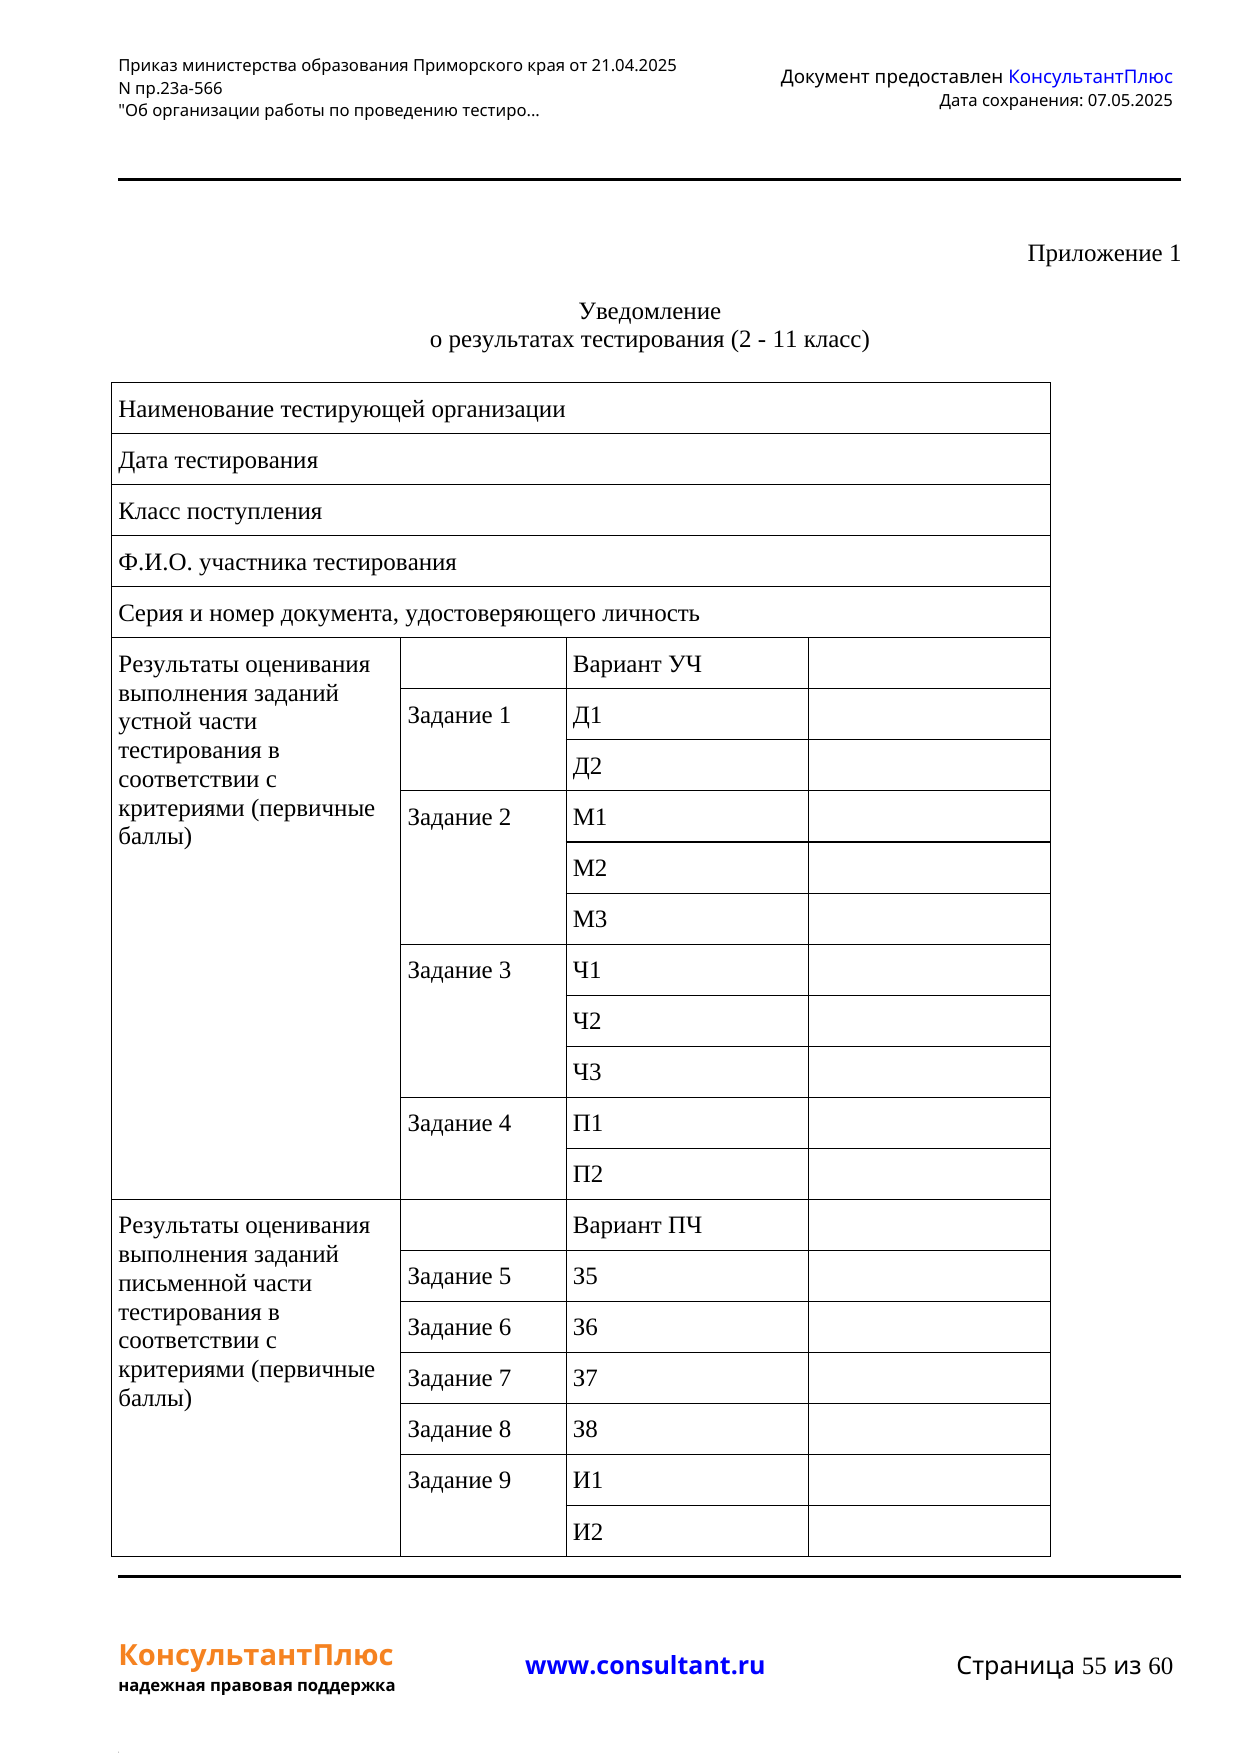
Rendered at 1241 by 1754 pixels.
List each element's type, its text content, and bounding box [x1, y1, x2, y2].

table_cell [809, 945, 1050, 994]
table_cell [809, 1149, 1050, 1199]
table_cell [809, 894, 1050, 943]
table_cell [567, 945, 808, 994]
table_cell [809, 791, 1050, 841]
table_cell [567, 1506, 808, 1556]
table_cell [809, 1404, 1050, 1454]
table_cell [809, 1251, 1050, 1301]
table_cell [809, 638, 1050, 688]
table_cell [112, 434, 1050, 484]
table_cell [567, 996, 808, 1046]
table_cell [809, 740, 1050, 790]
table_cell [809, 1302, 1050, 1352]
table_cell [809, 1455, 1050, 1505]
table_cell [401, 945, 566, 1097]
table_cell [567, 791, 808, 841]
text о результатах тестирования (2 - 11 класс) [118, 324, 1181, 353]
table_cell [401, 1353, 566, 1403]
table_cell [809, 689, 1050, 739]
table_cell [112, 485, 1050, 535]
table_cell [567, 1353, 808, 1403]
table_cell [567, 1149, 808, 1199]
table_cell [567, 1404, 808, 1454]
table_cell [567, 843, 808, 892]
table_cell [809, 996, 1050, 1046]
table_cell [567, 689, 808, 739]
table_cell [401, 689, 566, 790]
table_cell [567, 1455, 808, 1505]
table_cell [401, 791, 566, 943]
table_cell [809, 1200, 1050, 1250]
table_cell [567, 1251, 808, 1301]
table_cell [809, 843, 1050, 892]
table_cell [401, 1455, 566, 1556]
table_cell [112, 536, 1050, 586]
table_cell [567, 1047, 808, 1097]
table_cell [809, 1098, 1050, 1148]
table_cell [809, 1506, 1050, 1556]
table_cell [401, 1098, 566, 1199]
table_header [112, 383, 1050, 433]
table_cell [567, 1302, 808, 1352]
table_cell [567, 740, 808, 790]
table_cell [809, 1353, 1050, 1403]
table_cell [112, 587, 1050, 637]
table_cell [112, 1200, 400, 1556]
text Приложение 1 [118, 238, 1181, 267]
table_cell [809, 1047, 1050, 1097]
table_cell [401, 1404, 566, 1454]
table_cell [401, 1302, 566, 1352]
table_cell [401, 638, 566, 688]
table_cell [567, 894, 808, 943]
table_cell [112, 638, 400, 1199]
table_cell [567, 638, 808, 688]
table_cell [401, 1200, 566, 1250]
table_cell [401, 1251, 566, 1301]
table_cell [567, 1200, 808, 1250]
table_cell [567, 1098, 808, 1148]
text Уведомление [118, 296, 1181, 324]
